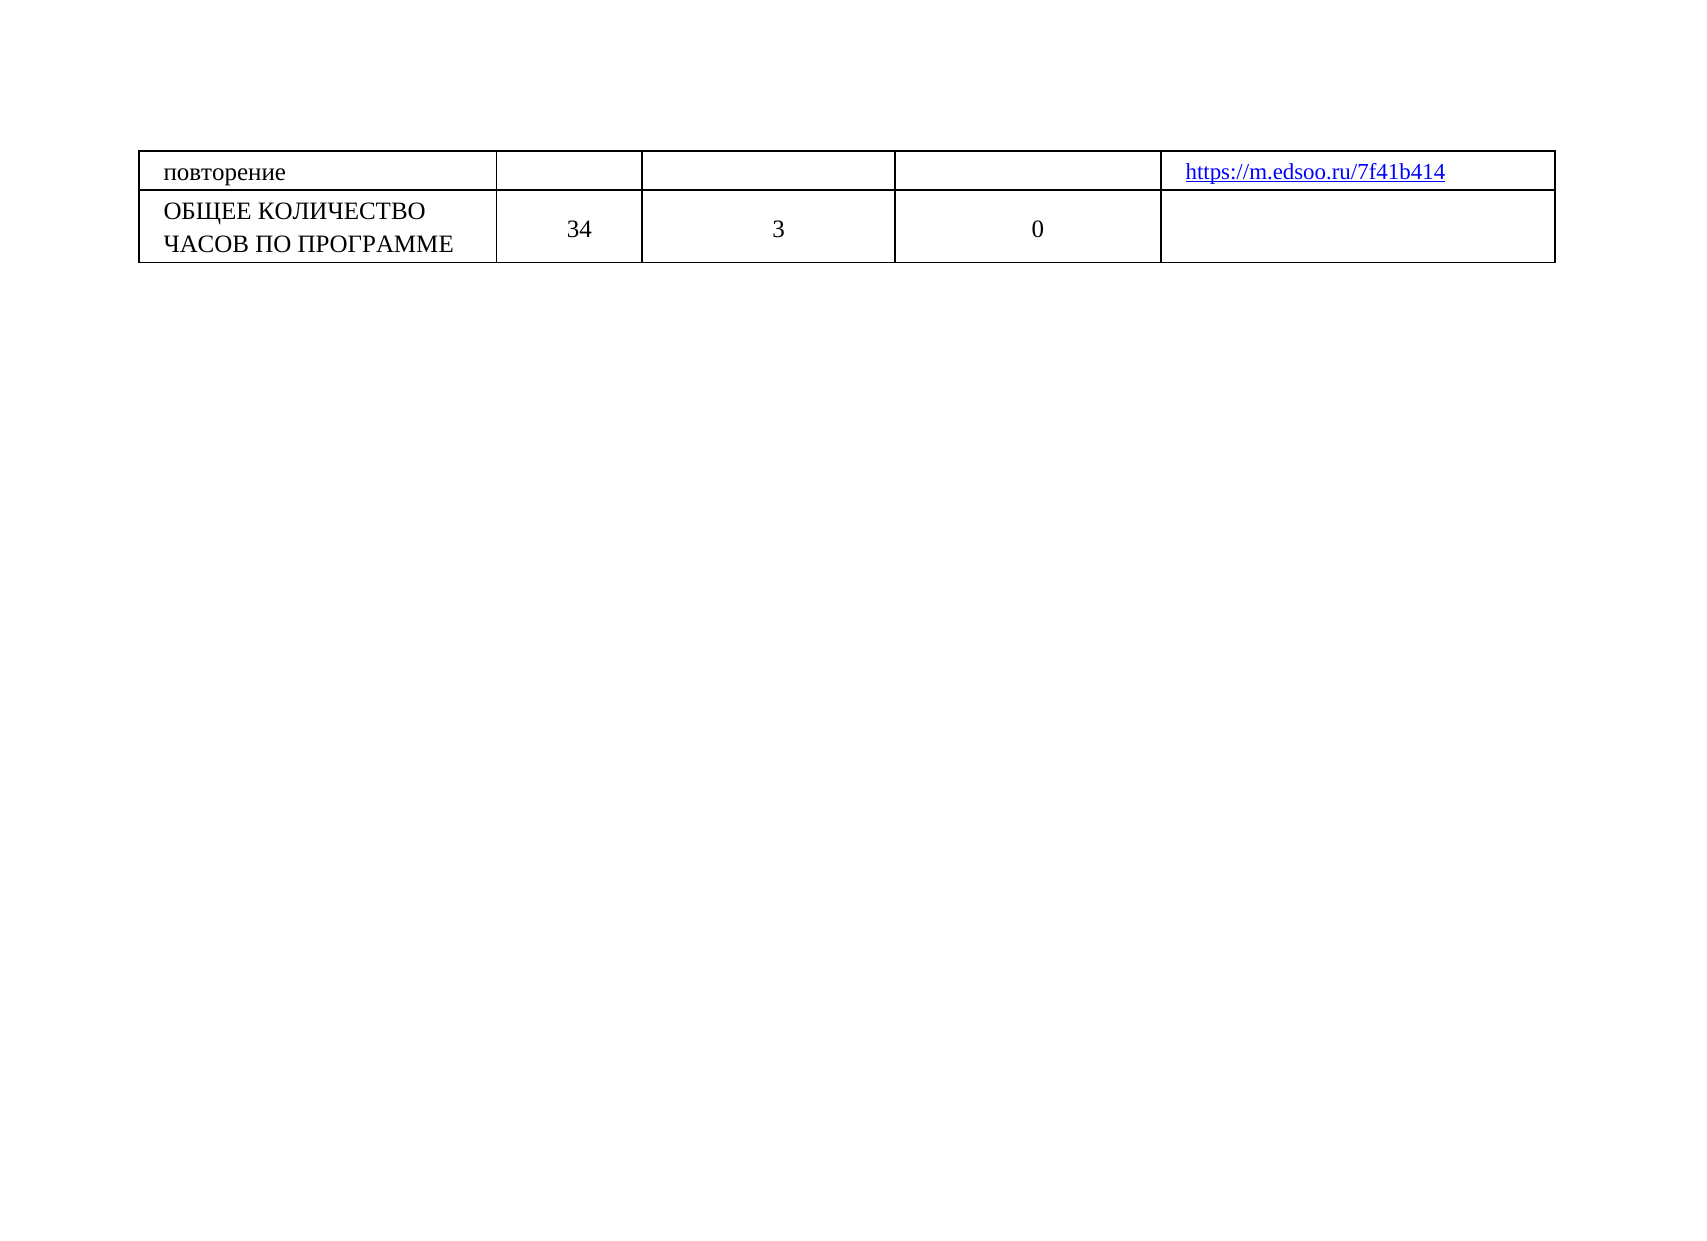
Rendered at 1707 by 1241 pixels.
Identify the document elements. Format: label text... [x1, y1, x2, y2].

table_cell [896, 152, 1160, 189]
table_cell 0 [896, 191, 1160, 262]
table_cell 4 [497, 152, 641, 189]
table_cell 3 [643, 191, 894, 262]
table_cell ОБЩЕЕ КОЛИЧЕСТВО ЧАСОВ ПО ПРОГРАММЕ [140, 191, 496, 262]
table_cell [1162, 152, 1554, 189]
table_cell 1 [643, 152, 894, 189]
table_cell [140, 152, 496, 189]
table_cell [1162, 191, 1554, 262]
table_cell 34 [497, 191, 641, 262]
